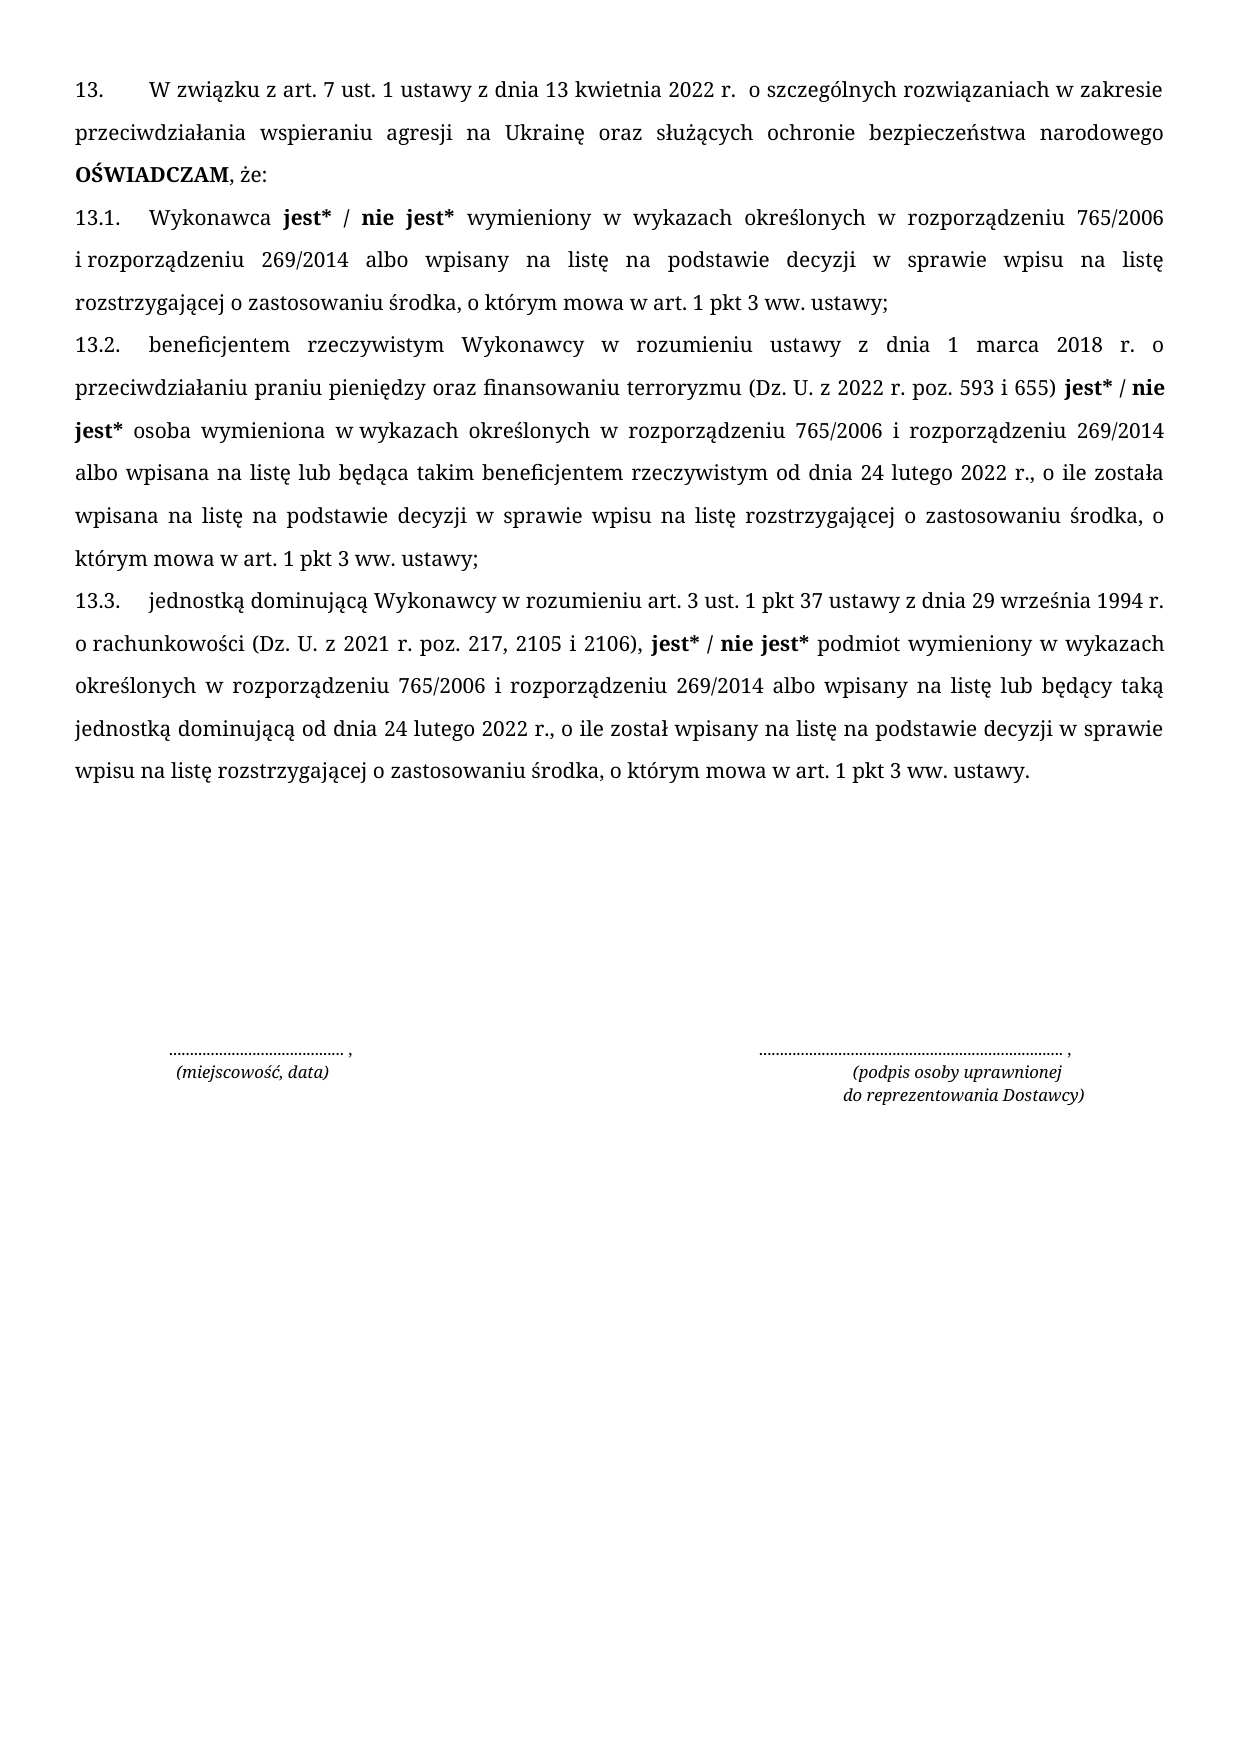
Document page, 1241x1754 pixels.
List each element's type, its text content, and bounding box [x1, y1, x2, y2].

text do reprezentowania Dostawcy) [843, 1083, 1165, 1106]
list beneficjentem rzeczywistym Wykonawcy w rozumieniu ustawy z dnia 1 marca 2018 r. o przeciwdziałaniu praniu pieniędzy oraz finansowaniu terroryzmu (Dz. U. z 2022 r. poz. 593 i 655) jest* / nie jest* osoba wymieniona w wykazach określonych w rozporządzeniu 765/2006 i rozporządzeniu 269/2014 albo wpisana na listę lub będąca takim beneficjentem rzeczywistym od dnia 24 lutego 2022 r., o ile została wpisana na listę na podstawie decyzji w sprawie wpisu na listę rozstrzygającej o zastosowaniu środka, o którym mowa w art. 1 pkt 3 ww. ustawy; [75, 331, 1165, 572]
text .......................................... , ......................................................................... , [75, 1038, 1165, 1060]
list W związku z art. 7 ust. 1 ustawy z dnia 13 kwietnia 2022 r. o szczególnych rozwiązaniach w zakresie przeciwdziałania wspieraniu agresji na Ukrainę oraz służących ochronie bezpieczeństwa narodowego OŚWIADCZAM, że: [75, 75, 1165, 189]
list Wykonawca jest* / nie jest* wymieniony w wykazach określonych w rozporządzeniu 765/2006 i rozporządzeniu 269/2014 albo wpisany na listę na podstawie decyzji w sprawie wpisu na listę rozstrzygającej o zastosowaniu środka, o którym mowa w art. 1 pkt 3 ww. ustawy; [75, 203, 1165, 316]
text (miejscowość, data) (podpis osoby uprawnionej [75, 1060, 1165, 1083]
list jednostką dominującą Wykonawcy w rozumieniu art. 3 ust. 1 pkt 37 ustawy z dnia 29 września 1994 r. o rachunkowości (Dz. U. z 2021 r. poz. 217, 2105 i 2106), jest* / nie jest* podmiot wymieniony w wykazach określonych w rozporządzeniu 765/2006 i rozporządzeniu 269/2014 albo wpisany na listę lub będący taką jednostką dominującą od dnia 24 lutego 2022 r., o ile został wpisany na listę na podstawie decyzji w sprawie wpisu na listę rozstrzygającej o zastosowaniu środka, o którym mowa w art. 1 pkt 3 ww. ustawy. [75, 586, 1165, 785]
